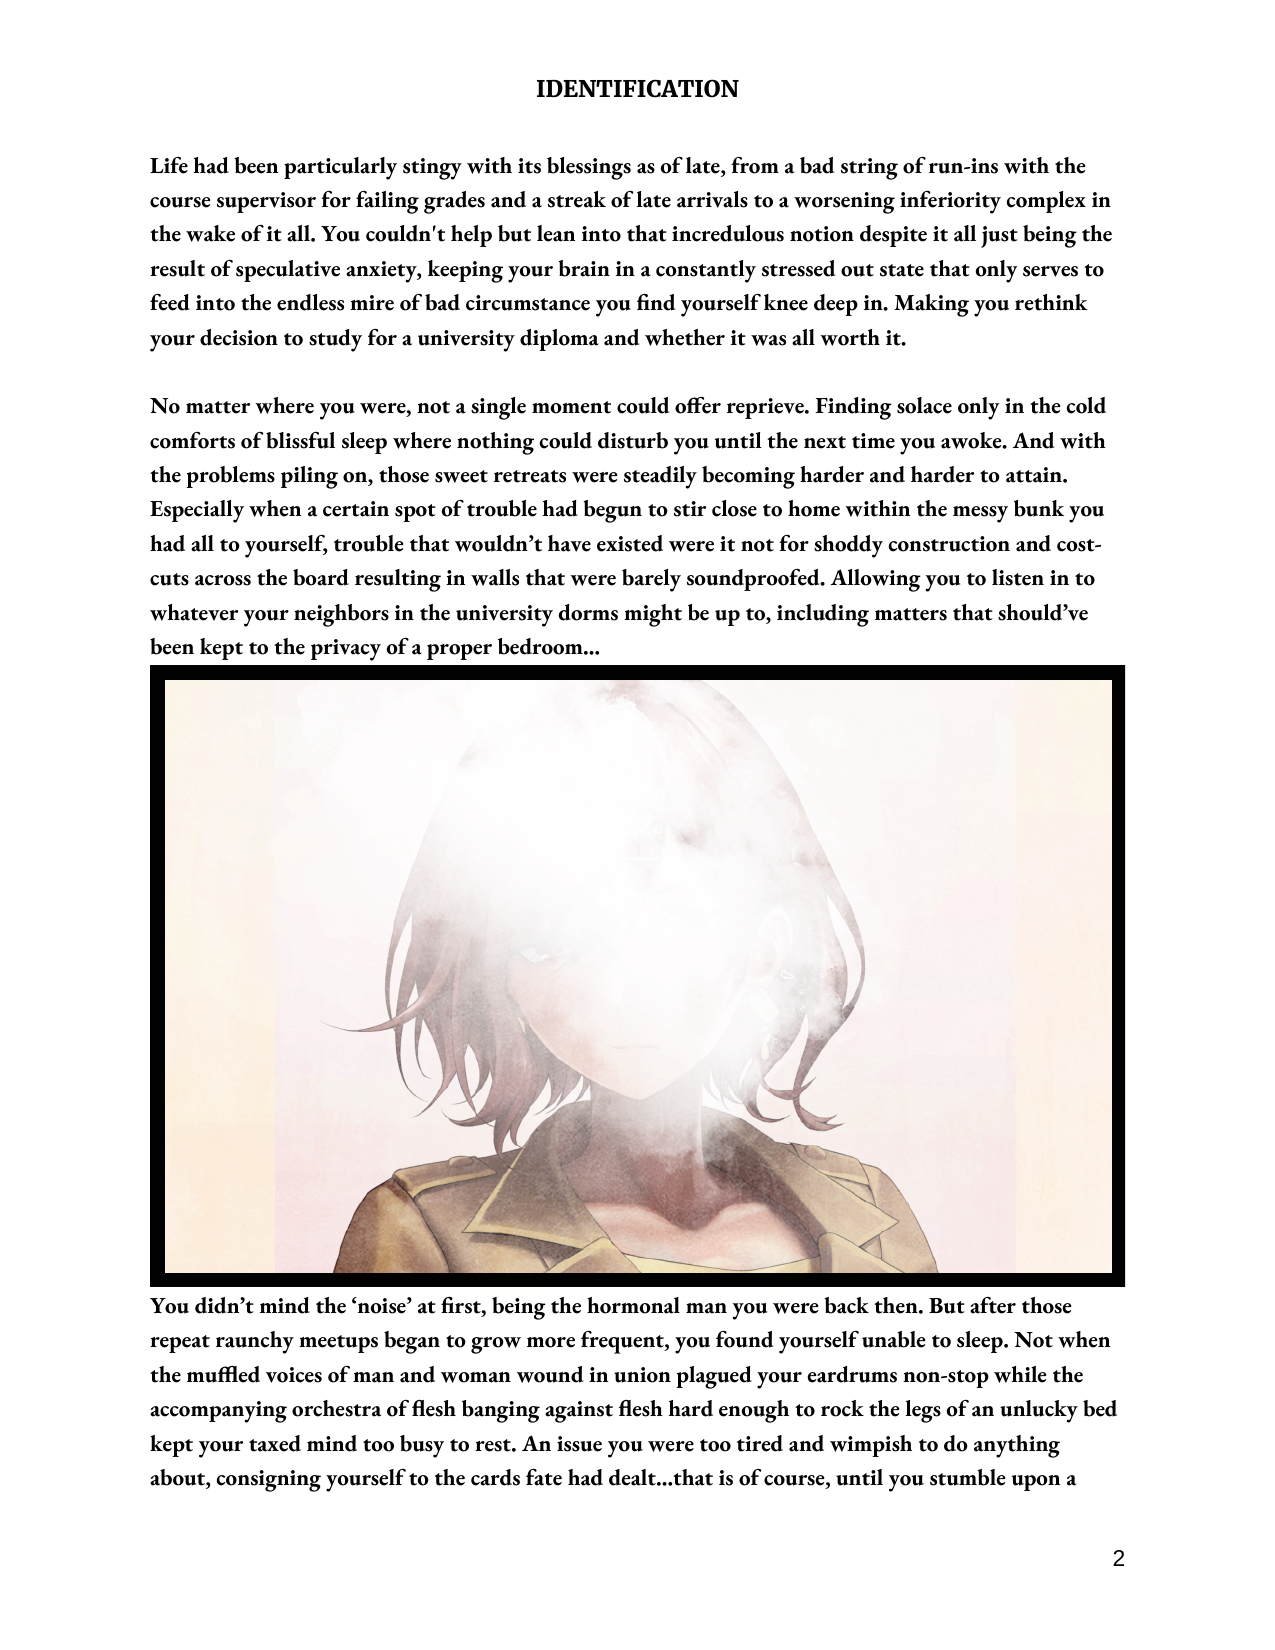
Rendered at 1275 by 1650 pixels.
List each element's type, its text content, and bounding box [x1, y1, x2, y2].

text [150, 1290, 1125, 1492]
text No matter where you were, not a single moment could offer reprieve. Finding solace only in the cold comforts of blissful sleep where nothing could disturb you until the next time you awoke. And with the problems piling on, those sweet retreats were steadily becoming harder and harder to attain. Especially when a certain spot of trouble had begun to stir close to home within the messy bunk you had all to yourself, trouble that wouldn’t have existed were it not for shoddy construction and cost-cuts across the board resulting in walls that were barely soundproofed. Allowing you to listen in to whatever your neighbors in the university dorms might be up to, including matters that should’ve been kept to the privacy of a proper bedroom… [150, 391, 1125, 661]
text Life had been particularly stingy with its blessings as of late, from a bad string of run-ins with the course supervisor for failing grades and a streak of late arrivals to a worsening inferiority complex in the wake of it all. You couldn't help but lean into that incredulous notion despite it all just being the result of speculative anxiety, keeping your brain in a constantly stressed out state that only serves to feed into the endless mire of bad circumstance you find yourself knee deep in. Making you rethink your decision to study for a university diploma and whether it was all worth it. [150, 150, 1125, 352]
picture [150, 665, 1125, 1287]
